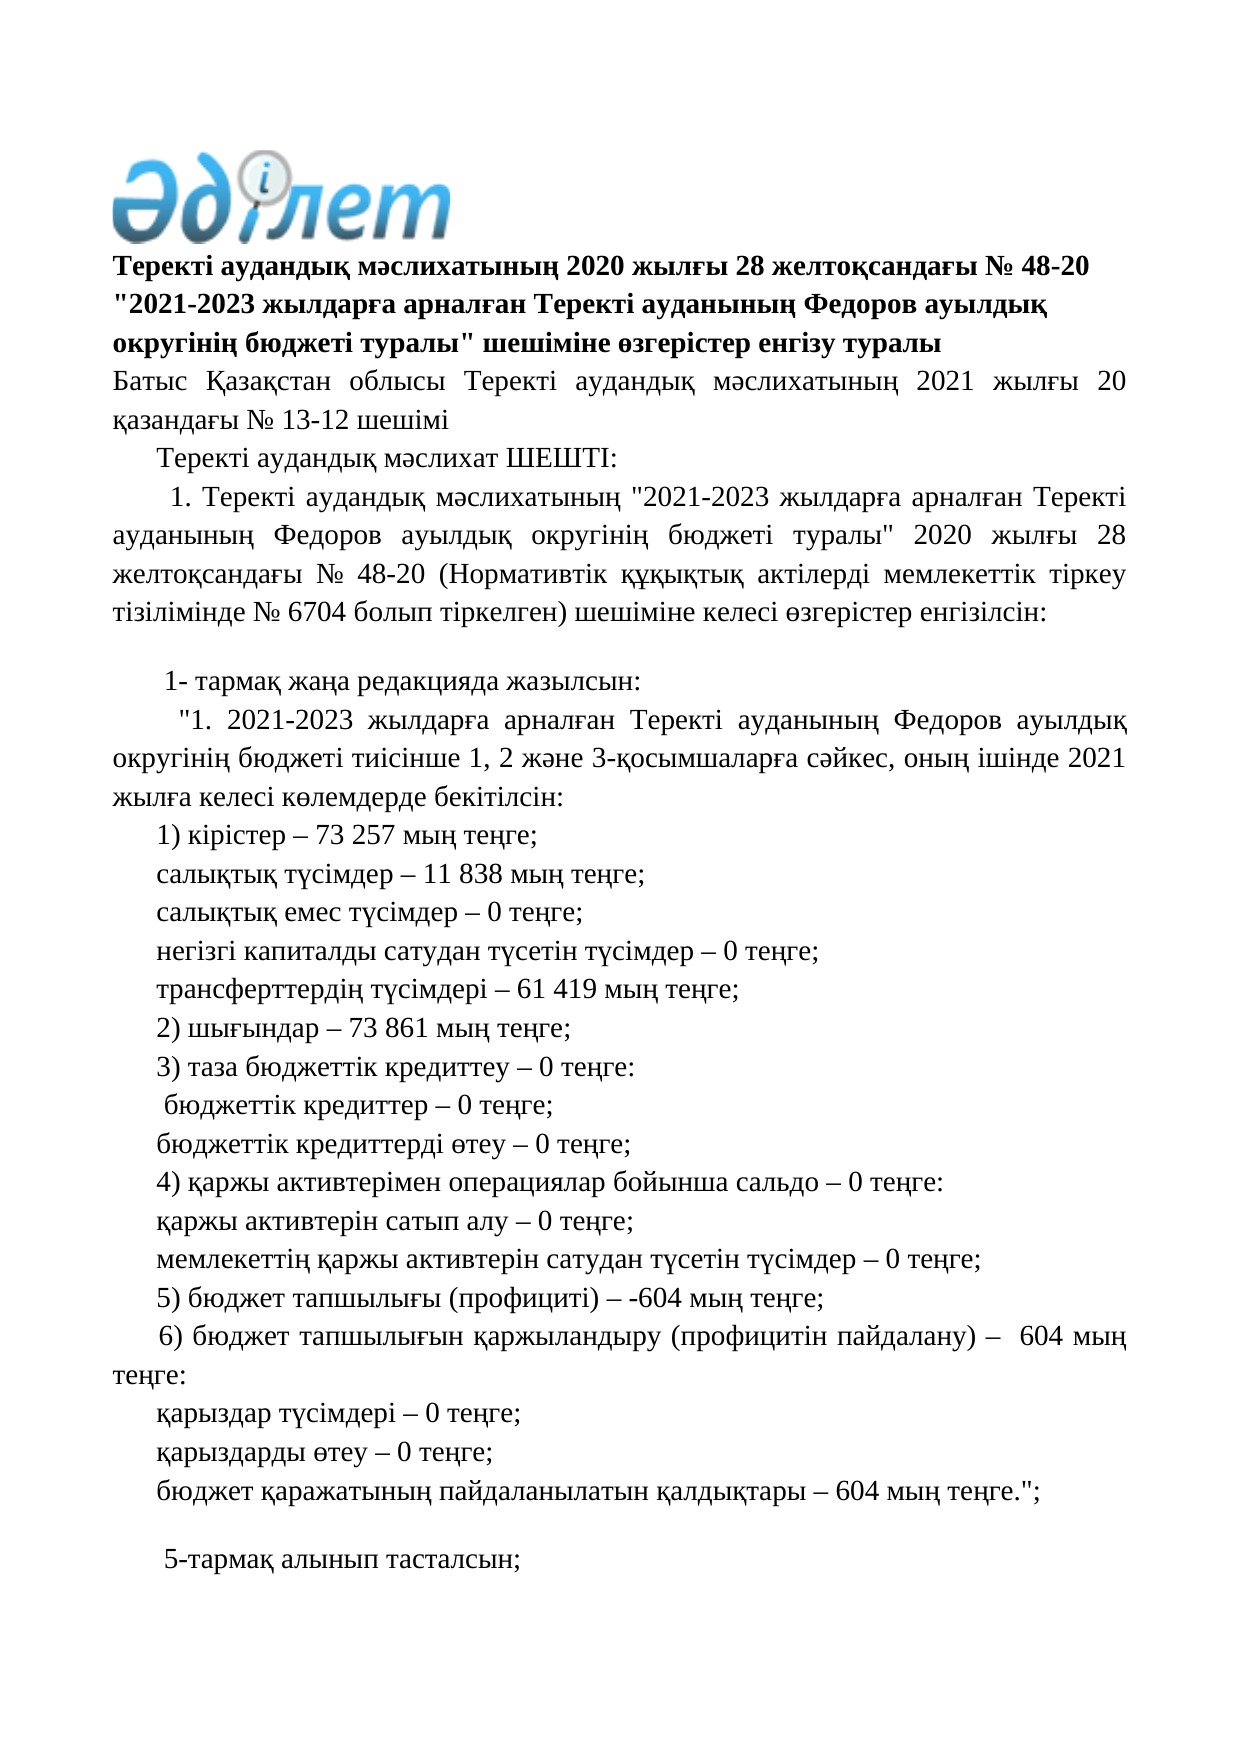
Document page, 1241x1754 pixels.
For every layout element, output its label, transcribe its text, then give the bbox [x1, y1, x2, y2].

text 5-тармақ алынып тасталсын; [112, 1541, 1128, 1575]
text бюджеттік кредиттерді өтеу – 0 теңге; [112, 1126, 1128, 1159]
text Теректі аудандық мәслихатының 2020 жылғы 28 желтоқсандағы № 48-20 "2021-2023 жылдарға арналған Теректі ауданының Федоров ауылдық округінің бюджеті туралы" шешіміне өзгерістер енгізу туралы [112, 248, 1128, 358]
text қаржы активтерін сатып алу – 0 теңге; [112, 1203, 1128, 1236]
text негізгі капиталды сатудан түсетін түсімдер – 0 теңге; [112, 933, 1128, 967]
text 1- тармақ жаңа редакцияда жазылсын: [112, 663, 1128, 697]
text 1) кірістер – 73 257 мың теңге; [112, 817, 1128, 851]
text қарыздарды өтеу – 0 теңге; [112, 1434, 1128, 1468]
text салықтық түсімдер – 11 838 мың теңге; [112, 856, 1128, 889]
text бюджет қаражатының пайдаланылатын қалдықтары – 604 мың теңге."; [112, 1473, 1128, 1506]
text 4) қаржы активтерімен операциялар бойынша сальдо – 0 теңге: [112, 1164, 1128, 1198]
picture [112, 150, 451, 244]
text "1. 2021-2023 жылдарға арналған Теректі ауданының Федоров ауылдық округінің бюджеті тиісінше 1, 2 және 3-қосымшаларға сәйкес, оның ішінде 2021 жылға келесі көлемдерде бекітілсін: [112, 702, 1128, 812]
text қарыздар түсімдері – 0 теңге; [112, 1396, 1128, 1429]
text Батыс Қазақстан облысы Теректі аудандық мәслихатының 2021 жылғы 20 қазандағы № 13-12 шешімі [112, 363, 1128, 435]
text трансферттердің түсімдері – 61 419 мың теңге; [112, 972, 1128, 1005]
text 5) бюджет тапшылығы (профициті) – -604 мың теңге; [112, 1280, 1128, 1313]
text бюджеттік кредиттер – 0 теңге; [112, 1087, 1128, 1121]
text 2) шығындар – 73 861 мың теңге; [112, 1010, 1128, 1044]
text 3) таза бюджеттік кредиттеу – 0 теңге: [112, 1049, 1128, 1082]
text мемлекеттің қаржы активтерін сатудан түсетін түсімдер – 0 теңге; [112, 1241, 1128, 1275]
text Теректі аудандық мәслихат ШЕШТІ: [112, 440, 1128, 474]
text 6) бюджет тапшылығын қаржыландыру (профицитін пайдалану) – 604 мың теңге: [112, 1318, 1128, 1391]
text салықтық емес түсімдер – 0 теңге; [112, 894, 1128, 928]
text 1. Теректі аудандық мәслихатының "2021-2023 жылдарға арналған Теректі ауданының Федоров ауылдық округінің бюджеті туралы" 2020 жылғы 28 желтоқсандағы № 48-20 (Нормативтік құқықтық актілерді мемлекеттік тіркеу тізілімінде № 6704 болып тіркелген) шешіміне келесі өзгерістер енгізілсін: [112, 479, 1128, 628]
